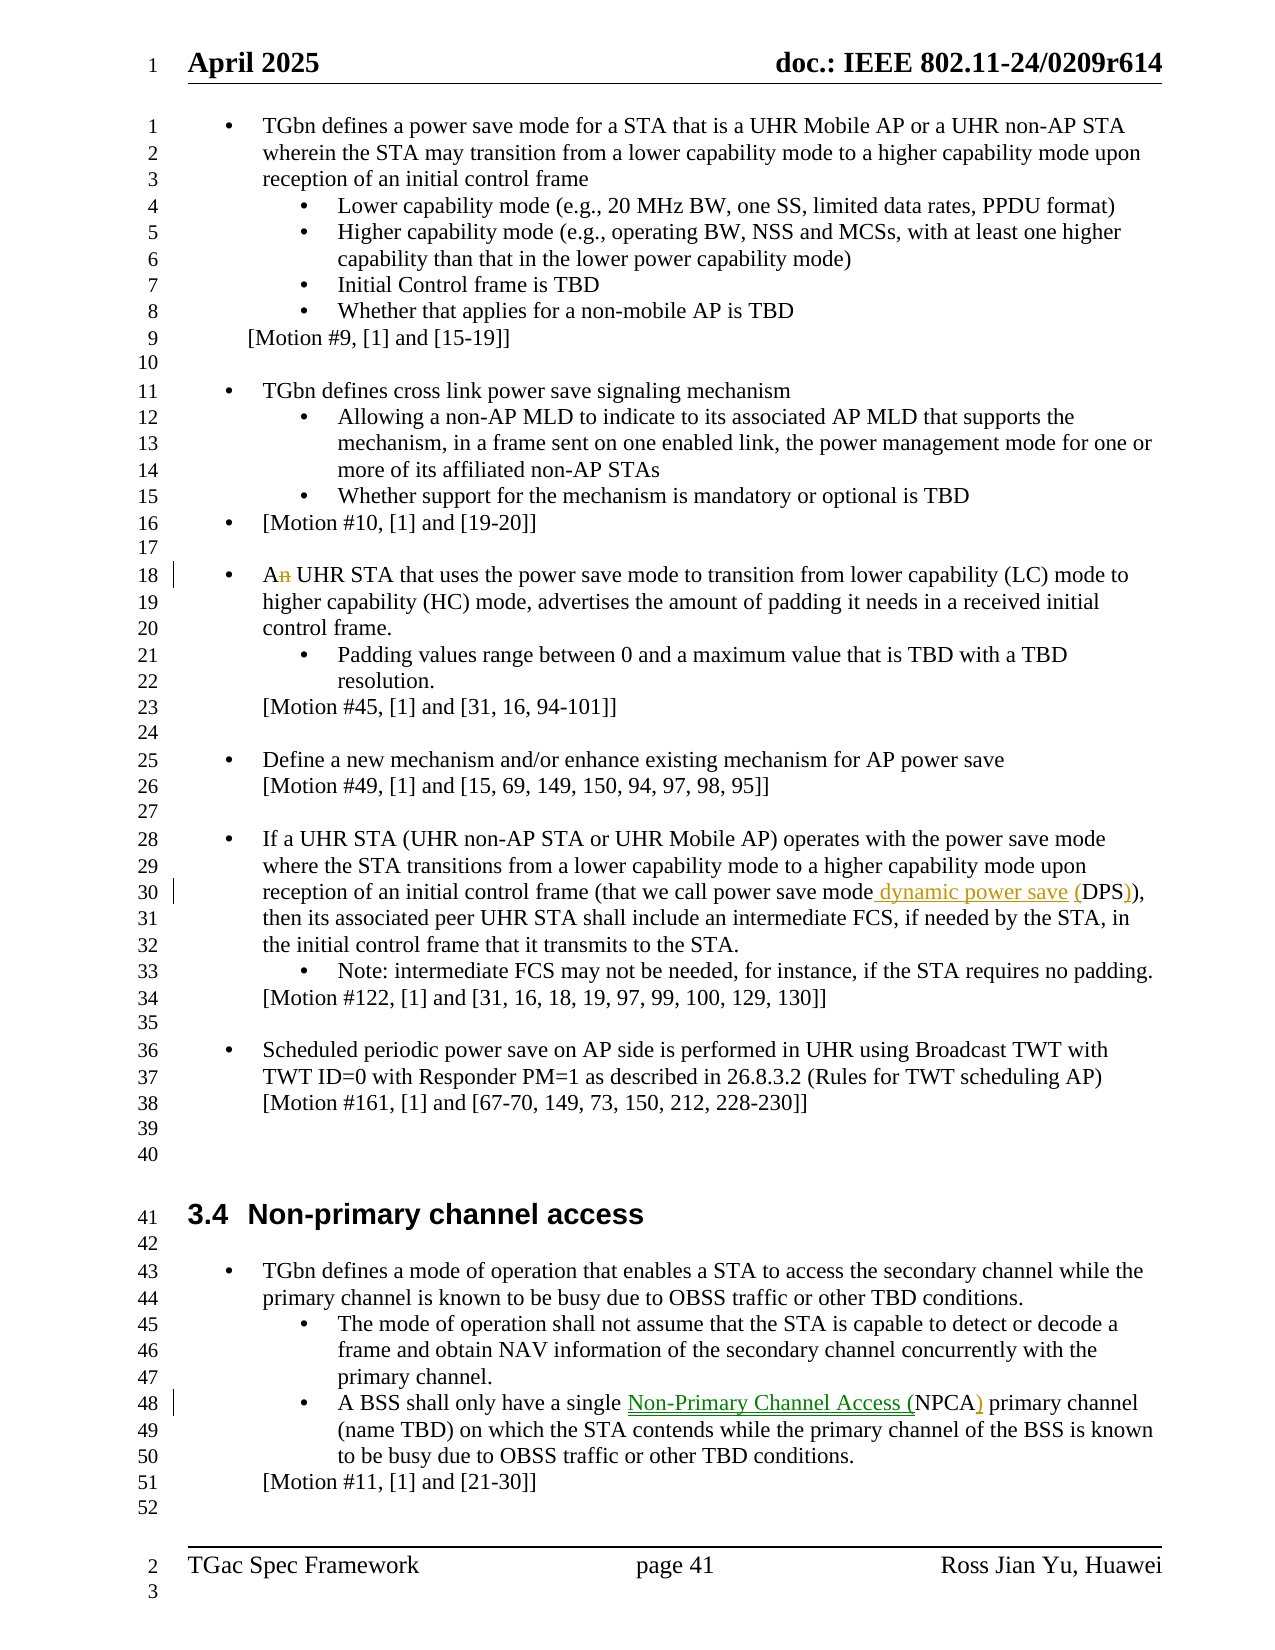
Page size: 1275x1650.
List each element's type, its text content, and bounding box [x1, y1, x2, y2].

list Padding values range between 0 and a maximum value that is TBD with a TBD resolution. [300, 641, 1162, 693]
list [Motion #11, [1] and [21-30]] [262, 1468, 1162, 1495]
list Scheduled periodic power save on AP side is performed in UHR using Broadcast TWT with TWT ID=0 with Responder PM=1 as described in 26.8.3.2 (Rules for TWT scheduling AP) [225, 1036, 1162, 1089]
list [Motion #49, [1] and [15, 69, 149, 150, 94, 97, 98, 95]] [262, 773, 1162, 799]
list [Motion #161, [1] and [67-70, 149, 73, 150, 212, 228-230]] [262, 1089, 1162, 1116]
list [Motion #45, [1] and [31, 16, 94-101]] [262, 693, 1162, 720]
list A UHR STA that uses the power save mode to transition from lower capability (LC) mode to higher capability (HC) mode, advertises the amount of padding it needs in a received initial control frame. [225, 561, 1162, 641]
list Whether that applies for a non-mobile AP is TBD [300, 297, 1162, 324]
list [Motion #10, [1] and [19-20]] [225, 509, 1162, 535]
list A BSS shall only have a single NPCA primary channel (name TBD) on which the STA contends while the primary channel of the BSS is known to be busy due to OBSS traffic or other TBD conditions. [300, 1389, 1162, 1468]
list [Motion #122, [1] and [31, 16, 18, 19, 97, 99, 100, 129, 130]] [262, 984, 1162, 1010]
list Allowing a non-AP MLD to indicate to its associated AP MLD that supports the mechanism, in a frame sent on one enabled link, the power management mode for one or more of its affiliated non-AP STAs [300, 403, 1162, 482]
list Define a new mechanism and/or enhance existing mechanism for AP power save [225, 746, 1162, 773]
list Whether support for the mechanism is mandatory or optional is TBD [300, 482, 1162, 509]
list TGbn defines a mode of operation that enables a STA to access the secondary channel while the primary channel is known to be busy due to OBSS traffic or other TBD conditions. [225, 1257, 1162, 1310]
subtitle Non-primary channel access [187, 1197, 1162, 1231]
text [Motion #9, [1] and [15-19]] [247, 324, 1162, 350]
list Initial Control frame is TBD [300, 271, 1162, 297]
list If a UHR STA (UHR non-AP STA or UHR Mobile AP) operates with the power save mode where the STA transitions from a lower capability mode to a higher capability mode upon reception of an initial control frame (that we call power save mode DPS), then its associated peer UHR STA shall include an intermediate FCS, if needed by the STA, in the initial control frame that it transmits to the STA. [225, 825, 1162, 957]
list TGbn defines cross link power save signaling mechanism [225, 377, 1162, 403]
list TGbn defines a power save mode for a STA that is a UHR Mobile AP or a UHR non-AP STA wherein the STA may transition from a lower capability mode to a higher capability mode upon reception of an initial control frame [225, 112, 1162, 192]
list Lower capability mode (e.g., 20 MHz BW, one SS, limited data rates, PPDU format) [300, 192, 1162, 218]
list Note: intermediate FCS may not be needed, for instance, if the STA requires no padding. [300, 957, 1162, 984]
list The mode of operation shall not assume that the STA is capable to detect or decode a frame and obtain NAV information of the secondary channel concurrently with the primary channel. [300, 1310, 1162, 1389]
list Higher capability mode (e.g., operating BW, NSS and MCSs, with at least one higher capability than that in the lower power capability mode) [300, 218, 1162, 271]
